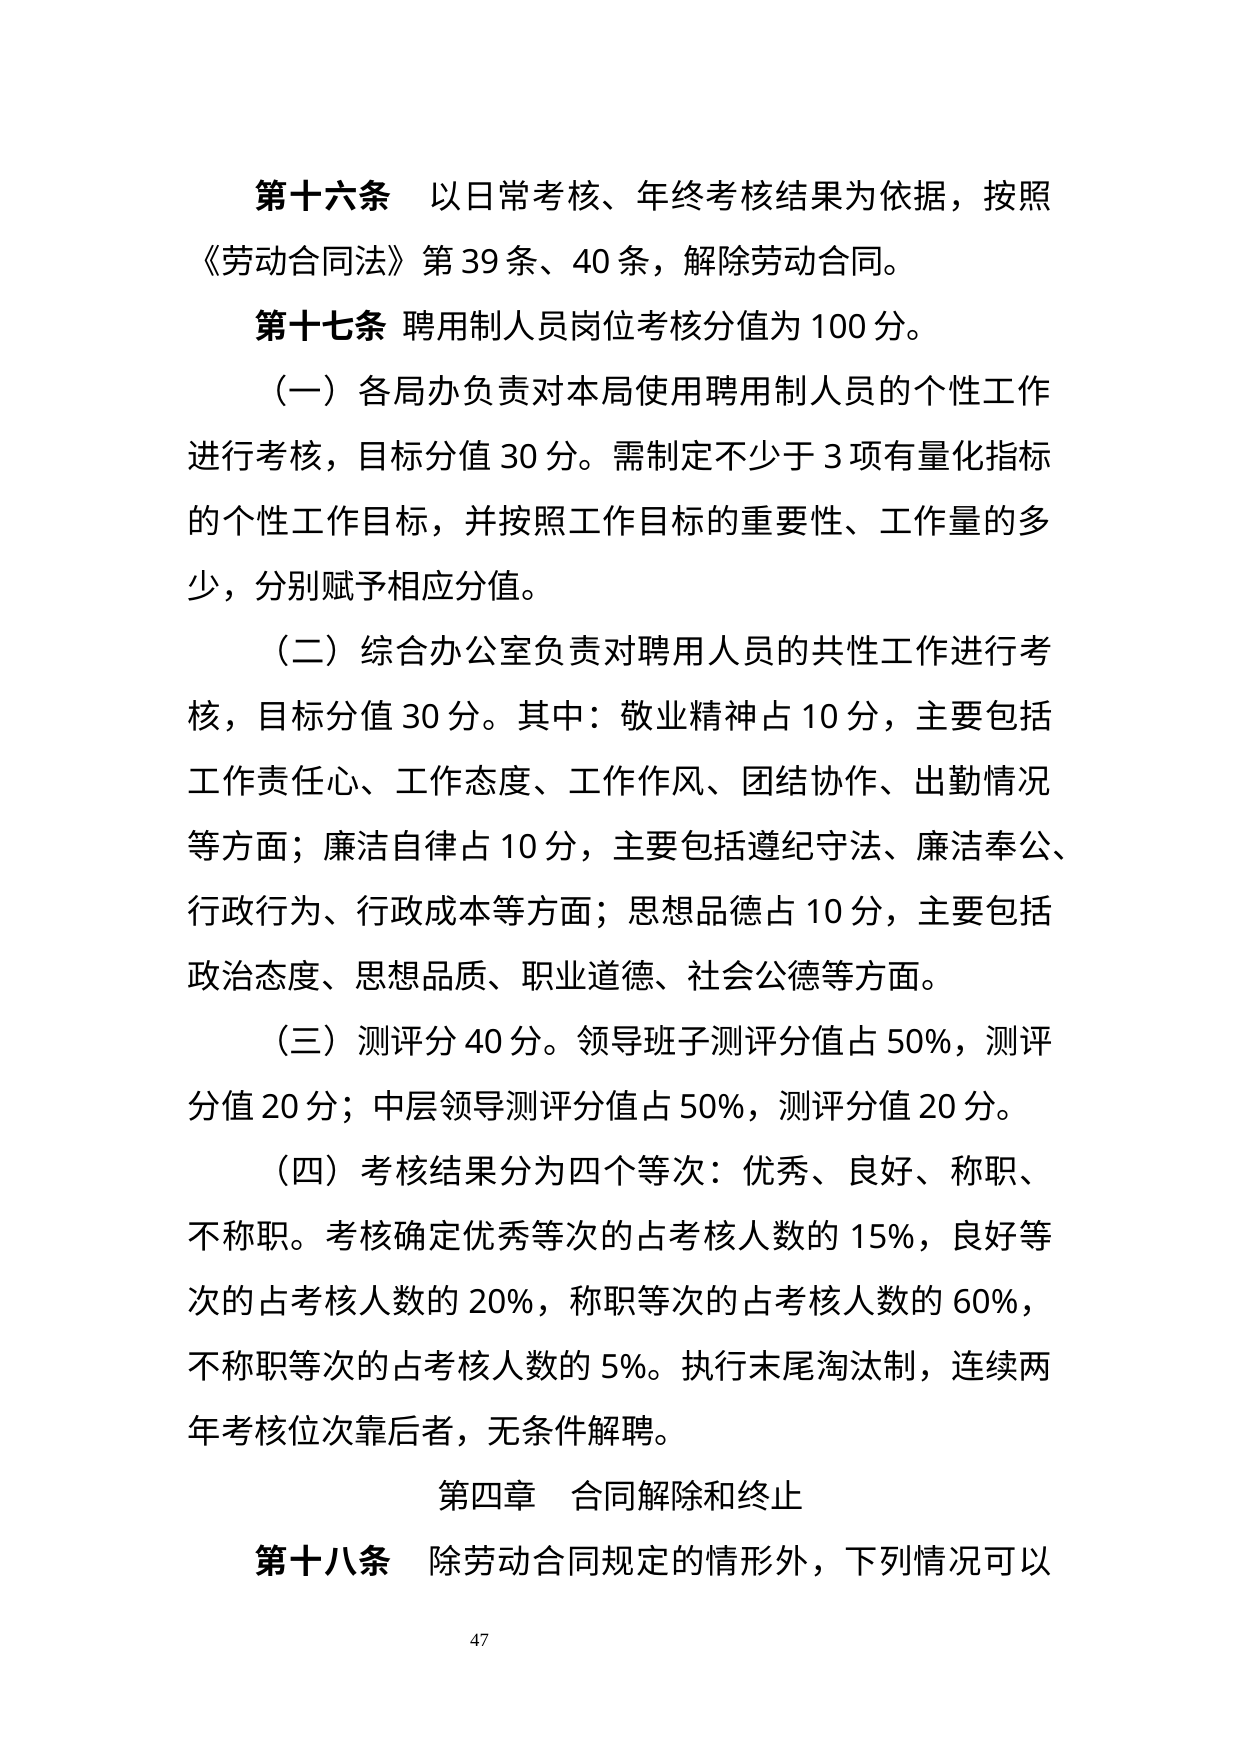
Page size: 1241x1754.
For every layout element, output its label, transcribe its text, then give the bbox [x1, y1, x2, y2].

text （二）综合办公室负责对聘用人员的共性工作进行考核，目标分值30分。其中：敬业精神占10分，主要包括工作责任心、工作态度、工作作风、团结协作、出勤情况等方面；廉洁自律占10分，主要包括遵纪守法、廉洁奉公、行政行为、行政成本等方面；思想品德占10分，主要包括政治态度、思想品质、职业道德、社会公德等方面。 [187, 617, 1053, 1007]
text 第四章 合同解除和终止 [187, 1462, 1053, 1527]
text 第十六条 以日常考核、年终考核结果为依据，按照《劳动合同法》第39条、40条，解除劳动合同。 [187, 162, 1053, 292]
text （四）考核结果分为四个等次：优秀、良好、称职、不称职。考核确定优秀等次的占考核人数的15%，良好等次的占考核人数的20%，称职等次的占考核人数的60%，不称职等次的占考核人数的5%。执行末尾淘汰制，连续两年考核位次靠后者，无条件解聘。 [187, 1137, 1053, 1462]
text 第十七条 聘用制人员岗位考核分值为100分。 [187, 292, 1053, 357]
text （一）各局办负责对本局使用聘用制人员的个性工作进行考核，目标分值30分。需制定不少于3项有量化指标的个性工作目标，并按照工作目标的重要性、工作量的多少，分别赋予相应分值。 [187, 357, 1053, 617]
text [187, 1527, 1053, 1592]
text （三）测评分40分。领导班子测评分值占50%，测评分值20分；中层领导测评分值占50%，测评分值20分。 [187, 1007, 1053, 1137]
